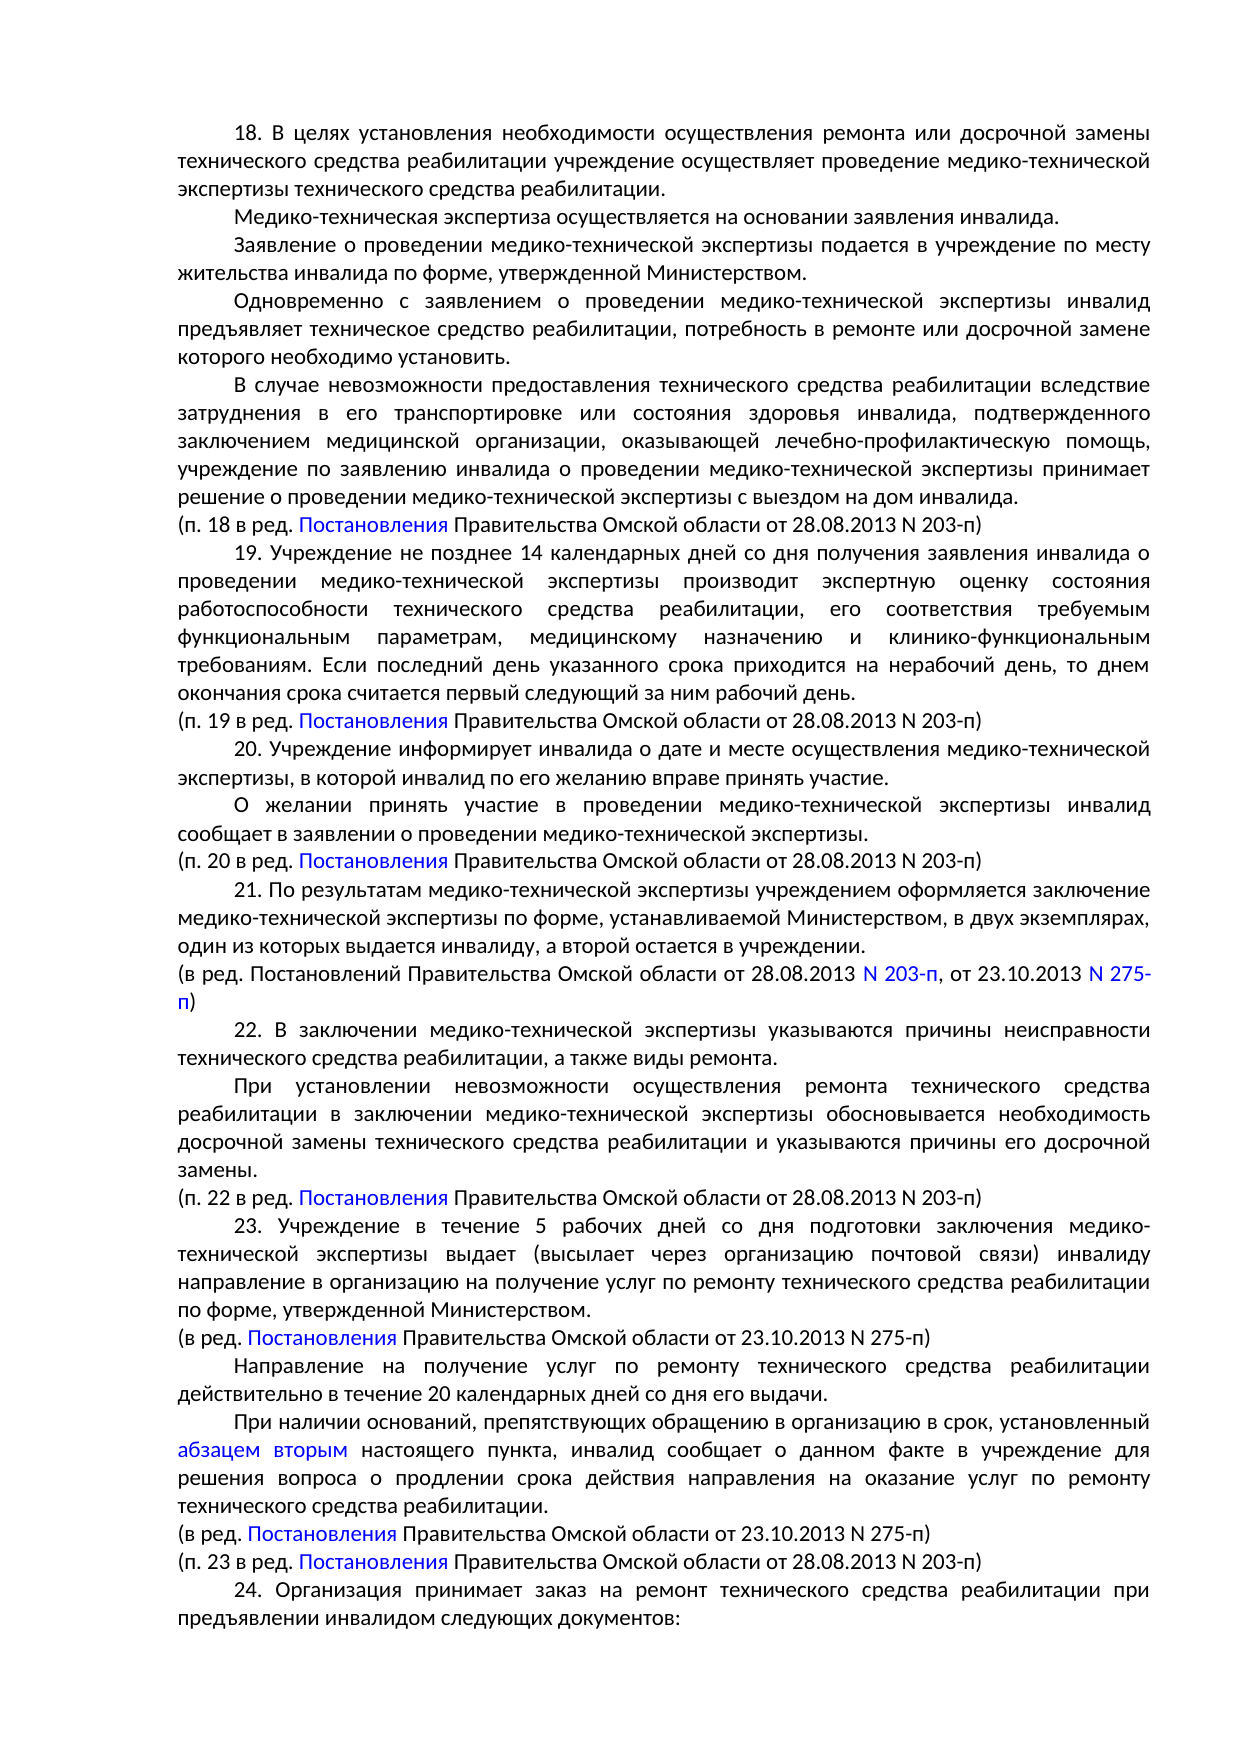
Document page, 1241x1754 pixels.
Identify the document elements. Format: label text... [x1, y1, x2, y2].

text 24. Организация принимает заказ на ремонт технического средства реабилитации при предъявлении инвалидом следующих документов: [177, 1575, 1152, 1631]
text 23. Учреждение в течение 5 рабочих дней со дня подготовки заключения медико-технической экспертизы выдает (высылает через организацию почтовой связи) инвалиду направление в организацию на получение услуг по ремонту технического средства реабилитации по форме, утвержденной Министерством. [177, 1211, 1152, 1323]
text Заявление о проведении медико-технической экспертизы подается в учреждение по месту жительства инвалида по форме, утвержденной Министерством. [177, 230, 1152, 286]
text (п. 23 в ред. Постановления Правительства Омской области от 28.08.2013 N 203-п) [177, 1547, 1152, 1575]
text (п. 19 в ред. Постановления Правительства Омской области от 28.08.2013 N 203-п) [177, 707, 1152, 734]
text 21. По результатам медико-технической экспертизы учреждением оформляется заключение медико-технической экспертизы по форме, устанавливаемой Министерством, в двух экземплярах, один из которых выдается инвалиду, а второй остается в учреждении. [177, 875, 1152, 959]
text Одновременно с заявлением о проведении медико-технической экспертизы инвалид предъявляет техническое средство реабилитации, потребность в ремонте или досрочной замене которого необходимо установить. [177, 286, 1152, 370]
text (в ред. Постановления Правительства Омской области от 23.10.2013 N 275-п) [177, 1323, 1152, 1351]
text О желании принять участие в проведении медико-технической экспертизы инвалид сообщает в заявлении о проведении медико-технической экспертизы. [177, 791, 1152, 847]
text (п. 22 в ред. Постановления Правительства Омской области от 28.08.2013 N 203-п) [177, 1183, 1152, 1211]
text (п. 20 в ред. Постановления Правительства Омской области от 28.08.2013 N 203-п) [177, 847, 1152, 875]
text Направление на получение услуг по ремонту технического средства реабилитации действительно в течение 20 календарных дней со дня его выдачи. [177, 1351, 1152, 1407]
text (в ред. Постановлений Правительства Омской области от 28.08.2013 N 203-п, от 23.10.2013 N 275-п) [177, 959, 1152, 1015]
text (в ред. Постановления Правительства Омской области от 23.10.2013 N 275-п) [177, 1519, 1152, 1547]
text 22. В заключении медико-технической экспертизы указываются причины неисправности технического средства реабилитации, а также виды ремонта. [177, 1015, 1152, 1071]
text 20. Учреждение информирует инвалида о дате и месте осуществления медико-технической экспертизы, в которой инвалид по его желанию вправе принять участие. [177, 734, 1152, 791]
text 18. В целях установления необходимости осуществления ремонта или досрочной замены технического средства реабилитации учреждение осуществляет проведение медико-технической экспертизы технического средства реабилитации. [177, 118, 1152, 202]
text При установлении невозможности осуществления ремонта технического средства реабилитации в заключении медико-технической экспертизы обосновывается необходимость досрочной замены технического средства реабилитации и указываются причины его досрочной замены. [177, 1071, 1152, 1183]
text При наличии оснований, препятствующих обращению в организацию в срок, установленный абзацем вторым настоящего пункта, инвалид сообщает о данном факте в учреждение для решения вопроса о продлении срока действия направления на оказание услуг по ремонту технического средства реабилитации. [177, 1407, 1152, 1519]
text 19. Учреждение не позднее 14 календарных дней со дня получения заявления инвалида о проведении медико-технической экспертизы производит экспертную оценку состояния работоспособности технического средства реабилитации, его соответствия требуемым функциональным параметрам, медицинскому назначению и клинико-функциональным требованиям. Если последний день указанного срока приходится на нерабочий день, то днем окончания срока считается первый следующий за ним рабочий день. [177, 538, 1152, 707]
text В случае невозможности предоставления технического средства реабилитации вследствие затруднения в его транспортировке или состояния здоровья инвалида, подтвержденного заключением медицинской организации, оказывающей лечебно-профилактическую помощь, учреждение по заявлению инвалида о проведении медико-технической экспертизы принимает решение о проведении медико-технической экспертизы с выездом на дом инвалида. [177, 370, 1152, 510]
text Медико-техническая экспертиза осуществляется на основании заявления инвалида. [177, 202, 1152, 230]
text (п. 18 в ред. Постановления Правительства Омской области от 28.08.2013 N 203-п) [177, 510, 1152, 538]
